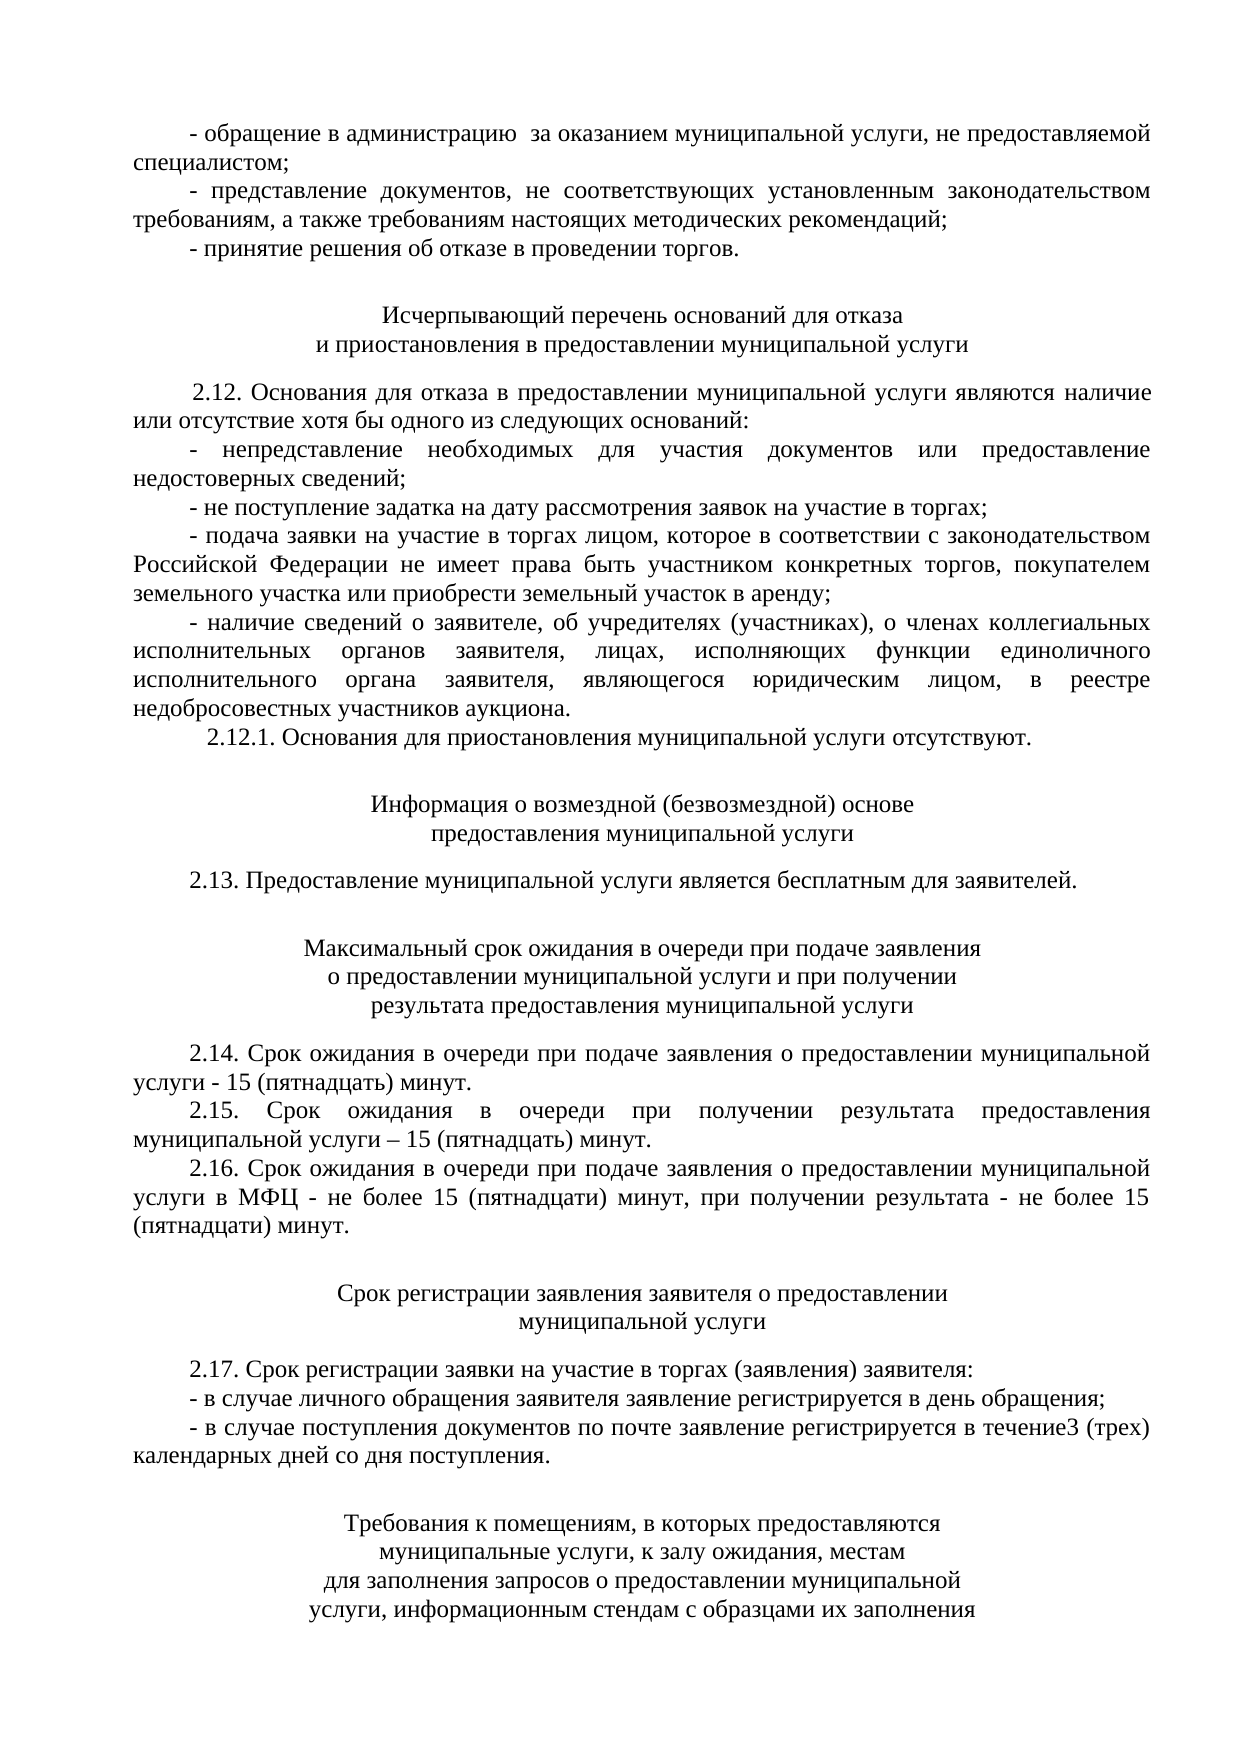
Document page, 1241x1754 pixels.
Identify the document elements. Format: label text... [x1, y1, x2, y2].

text - представление документов, не соответствующих установленным законодательством требованиям, а также требованиям настоящих методических рекомендаций; [133, 176, 1152, 233]
text - в случае личного обращения заявителя заявление регистрируется в день обращения; [133, 1383, 1152, 1412]
text 2.17. Срок регистрации заявки на участие в торгах (заявления) заявителя: [133, 1354, 1152, 1383]
text - наличие сведений о заявителе, об учредителях (участниках), о членах коллегиальных исполнительных органов заявителя, лицах, исполняющих функции единоличного исполнительного органа заявителя, являющегося юридическим лицом, в реестре недобросовестных участников аукциона. [133, 607, 1152, 722]
text результата предоставления муниципальной услуги [133, 990, 1152, 1019]
text 2.13. Предоставление муниципальной услуги является бесплатным для заявителей. [133, 866, 1152, 894]
text 2.12.1. Основания для приостановления муниципальной услуги отсутствуют. [133, 722, 1152, 751]
text - в случае поступления документов по почте заявление регистрируется в течение3 (трех) календарных дней со дня поступления. [133, 1412, 1152, 1469]
text - непредставление необходимых для участия документов или предоставление недостоверных сведений; [133, 434, 1152, 492]
text предоставления муниципальной услуги [133, 818, 1152, 846]
text о предоставлении муниципальной услуги и при получении [133, 961, 1152, 990]
text Информация о возмездной (безвозмездной) основе [133, 789, 1152, 818]
text услуги, информационным стендам с образцами их заполнения [133, 1594, 1152, 1623]
text Срок регистрации заявления заявителя о предоставлении [133, 1278, 1152, 1306]
text 2.12. Основания для отказа в предоставлении муниципальной услуги являются наличие или отсутствие хотя бы одного из следующих оснований: [133, 377, 1152, 434]
text - подача заявки на участие в торгах лицом, которое в соответствии с законодательством Российской Федерации не имеет права быть участником конкретных торгов, покупателем земельного участка или приобрести земельный участок в аренду; [133, 521, 1152, 607]
text Требования к помещениям, в которых предоставляются [133, 1508, 1152, 1536]
text и приостановления в предоставлении муниципальной услуги [133, 329, 1152, 358]
text - обращение в администрацию за оказанием муниципальной услуги, не предоставляемой специалистом; [133, 118, 1152, 176]
text Исчерпывающий перечень оснований для отказа [133, 300, 1152, 329]
text 2.15. Срок ожидания в очереди при получении результата предоставления муниципальной услуги – 15 (пятнадцать) минут. [133, 1096, 1152, 1153]
text - не поступление задатка на дату рассмотрения заявок на участие в торгах; [133, 492, 1152, 521]
text 2.14. Срок ожидания в очереди при подаче заявления о предоставлении муниципальной услуги - 15 (пятнадцать) минут. [133, 1038, 1152, 1096]
text муниципальные услуги, к залу ожидания, местам [133, 1536, 1152, 1565]
text Максимальный срок ожидания в очереди при подаче заявления [133, 933, 1152, 961]
text для заполнения запросов о предоставлении муниципальной [133, 1565, 1152, 1594]
text 2.16. Срок ожидания в очереди при подаче заявления о предоставлении муниципальной услуги в МФЦ - не более 15 (пятнадцати) минут, при получении результата - не более 15 (пятнадцати) минут. [133, 1153, 1152, 1239]
text - принятие решения об отказе в проведении торгов. [133, 233, 1152, 262]
text муниципальной услуги [133, 1306, 1152, 1335]
